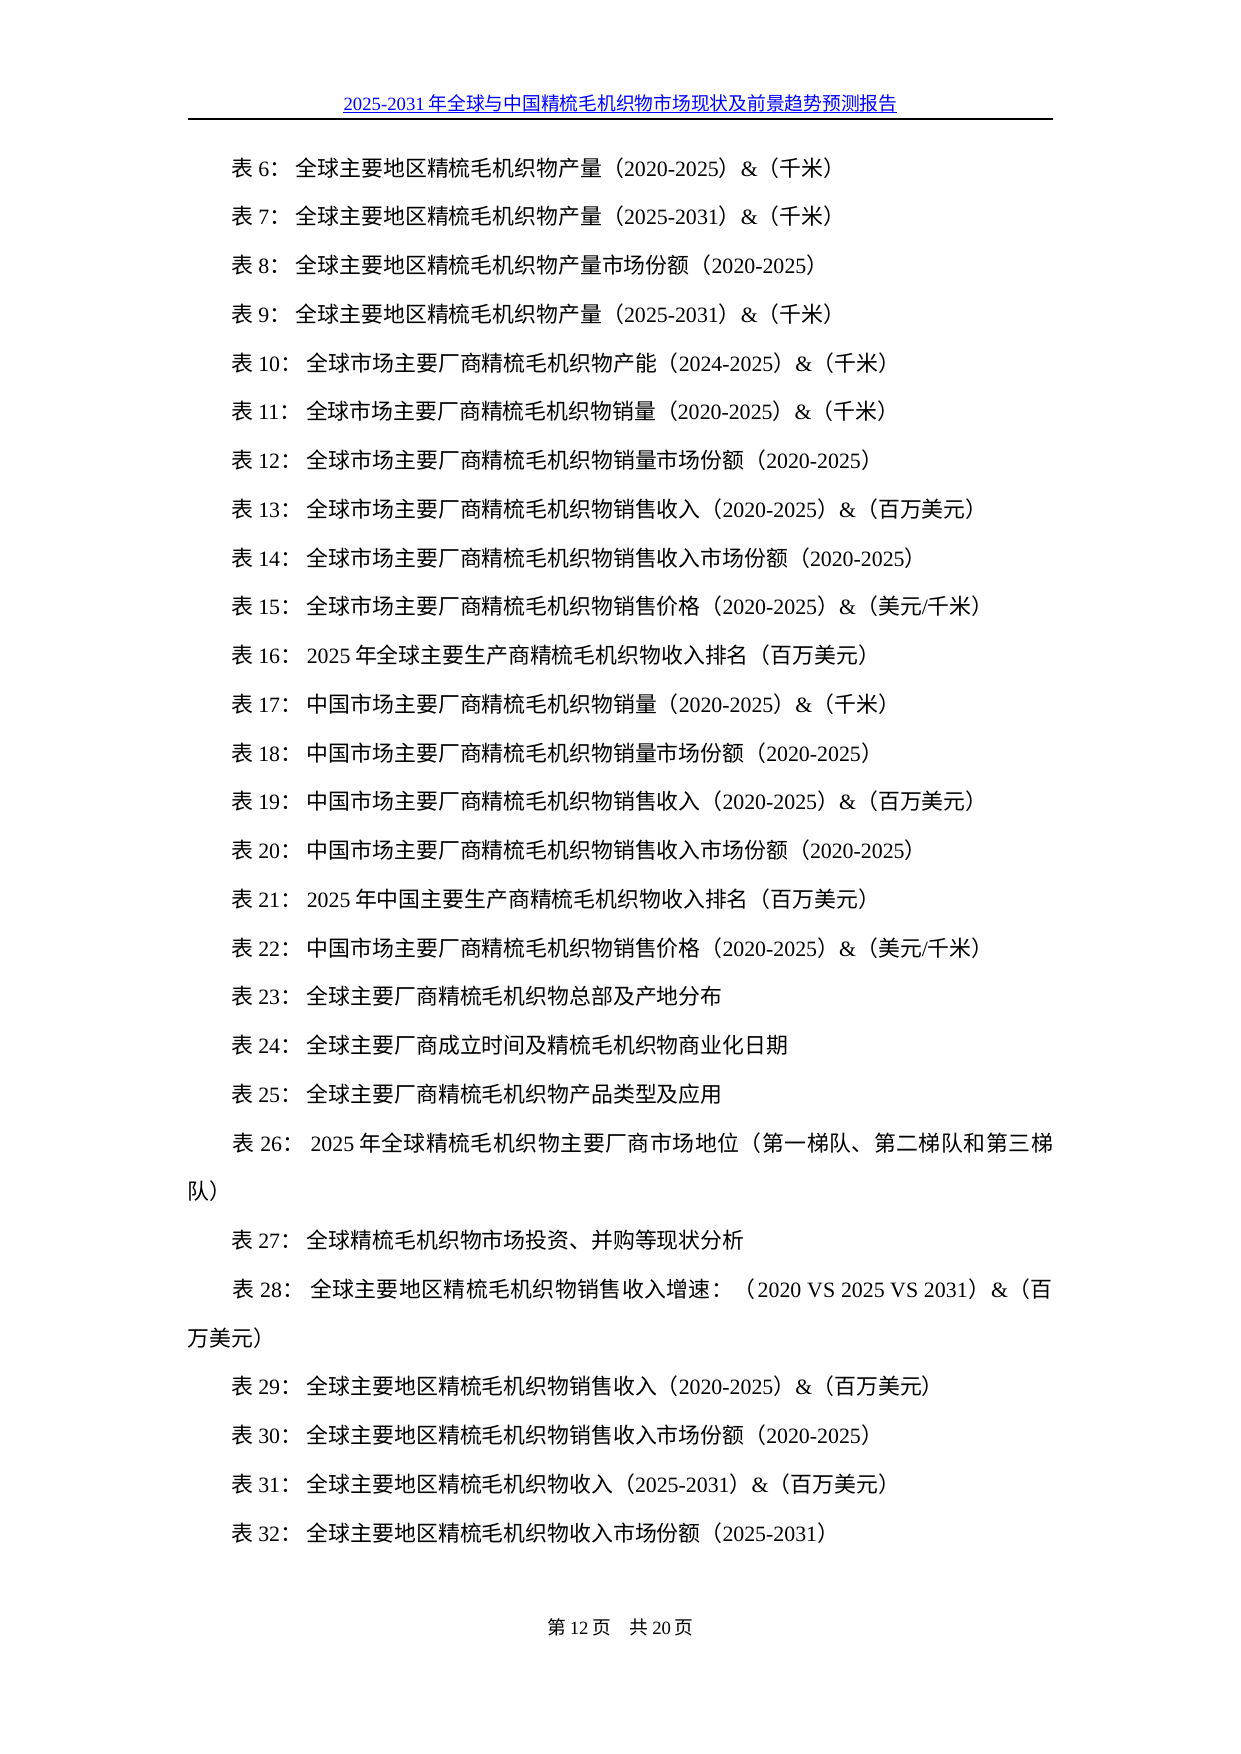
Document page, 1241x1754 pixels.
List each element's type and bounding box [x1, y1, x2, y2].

text [187, 150, 1053, 1548]
